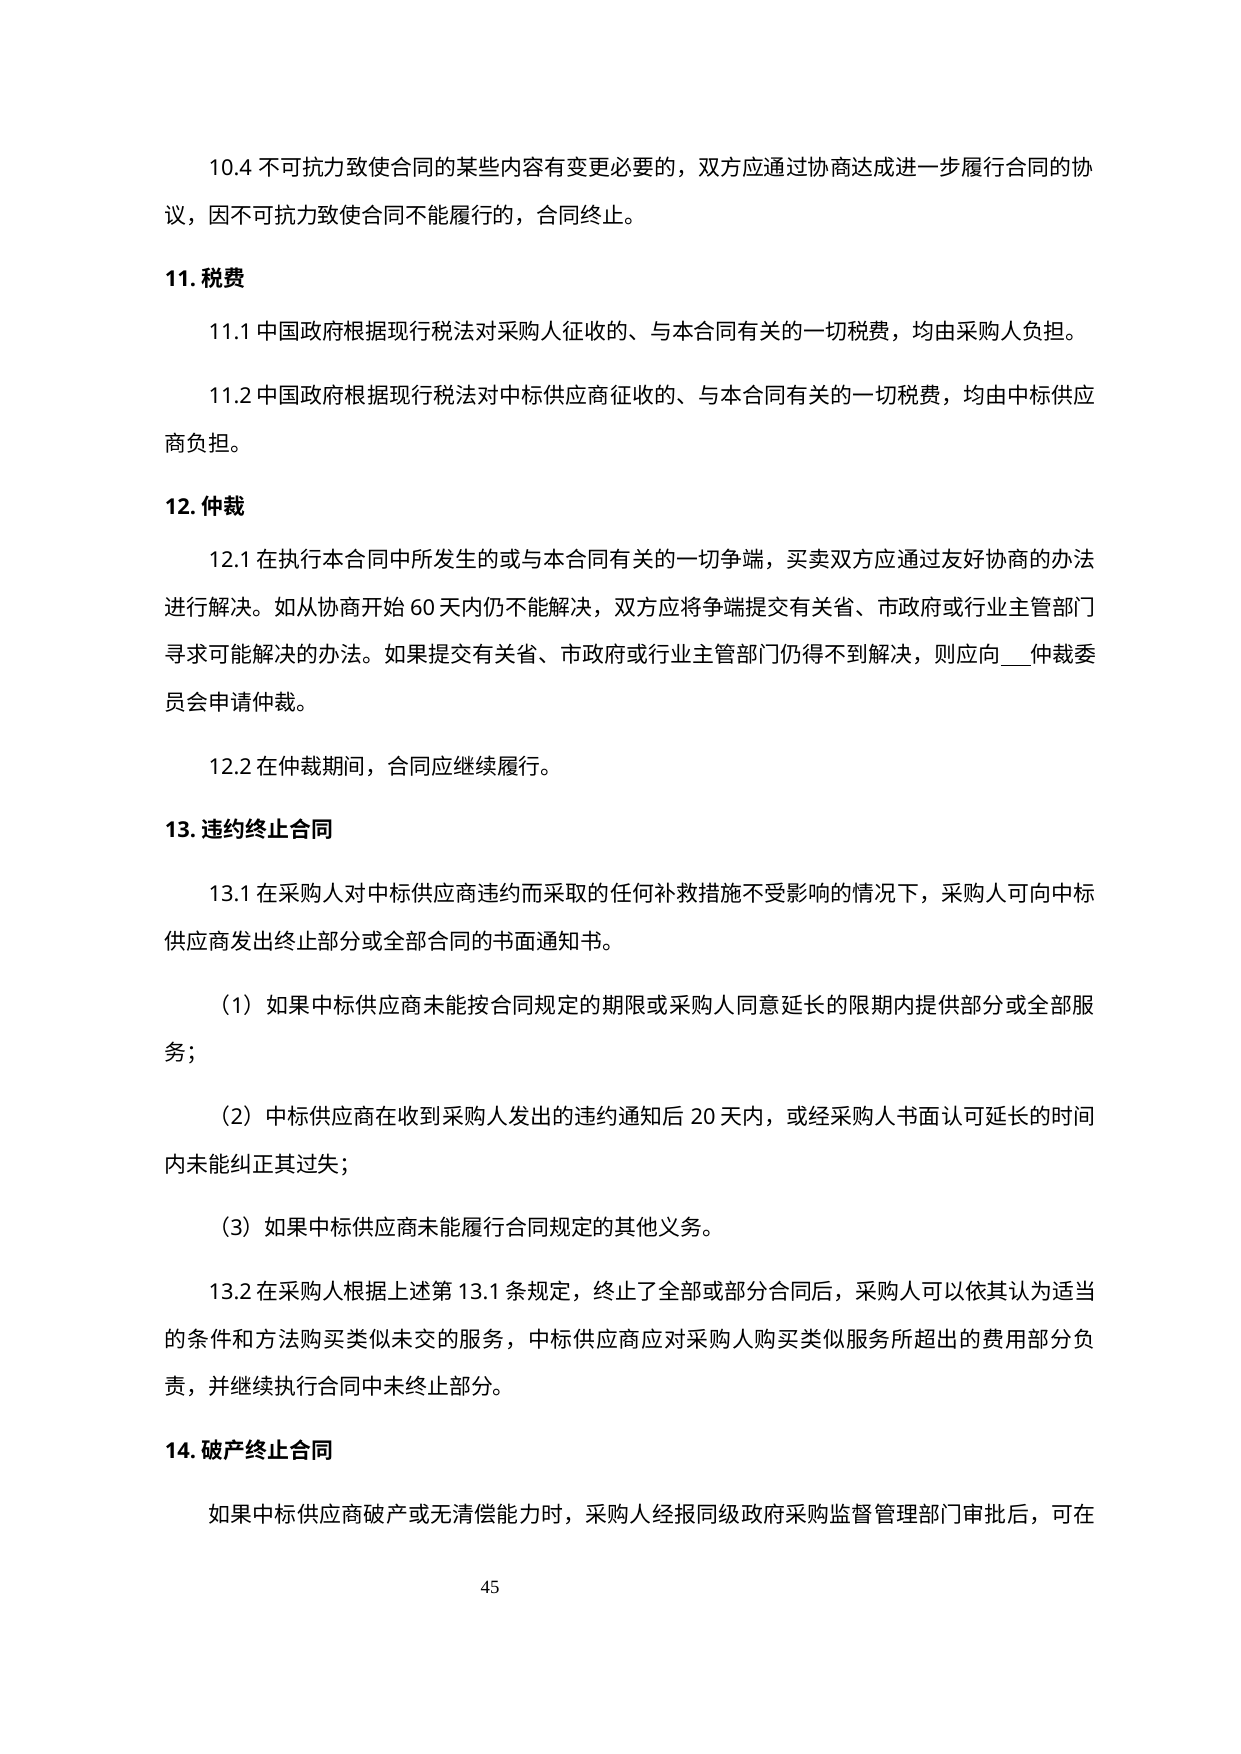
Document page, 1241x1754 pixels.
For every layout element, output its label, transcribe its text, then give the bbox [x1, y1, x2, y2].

text （2）中标供应商在收到采购人发出的违约通知后20天内，或经采购人书面认可延长的时间内未能纠正其过失； [164, 1099, 1096, 1178]
text 10.4 不可抗力致使合同的某些内容有变更必要的，双方应通过协商达成进一步履行合同的协议，因不可抗力致使合同不能履行的，合同终止。 [164, 150, 1096, 229]
text 11. 税费 [164, 261, 1096, 293]
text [164, 1497, 1096, 1529]
text 14. 破产终止合同 [164, 1433, 1096, 1465]
text 12.2在仲裁期间，合同应继续履行。 [164, 749, 1096, 780]
text 12.1在执行本合同中所发生的或与本合同有关的一切争端，买卖双方应通过友好协商的办法进行解决。如从协商开始60天内仍不能解决，双方应将争端提交有关省、市政府或行业主管部门寻求可能解决的办法。如果提交有关省、市政府或行业主管部门仍得不到解决，则应向 仲裁委员会申请仲裁。 [164, 542, 1096, 717]
text 11.2中国政府根据现行税法对中标供应商征收的、与本合同有关的一切税费，均由中标供应商负担。 [164, 378, 1096, 457]
text 13.1在采购人对中标供应商违约而采取的任何补救措施不受影响的情况下，采购人可向中标供应商发出终止部分或全部合同的书面通知书。 [164, 876, 1096, 956]
text 12. 仲裁 [164, 489, 1096, 521]
text （3）如果中标供应商未能履行合同规定的其他义务。 [164, 1210, 1096, 1242]
text 13.2在采购人根据上述第13.1条规定，终止了全部或部分合同后，采购人可以依其认为适当的条件和方法购买类似未交的服务，中标供应商应对采购人购买类似服务所超出的费用部分负责，并继续执行合同中未终止部分。 [164, 1274, 1096, 1401]
text （1）如果中标供应商未能按合同规定的期限或采购人同意延长的限期内提供部分或全部服务； [164, 988, 1096, 1067]
text 13. 违约终止合同 [164, 812, 1096, 844]
text 11.1中国政府根据现行税法对采购人征收的、与本合同有关的一切税费，均由采购人负担。 [164, 314, 1096, 346]
